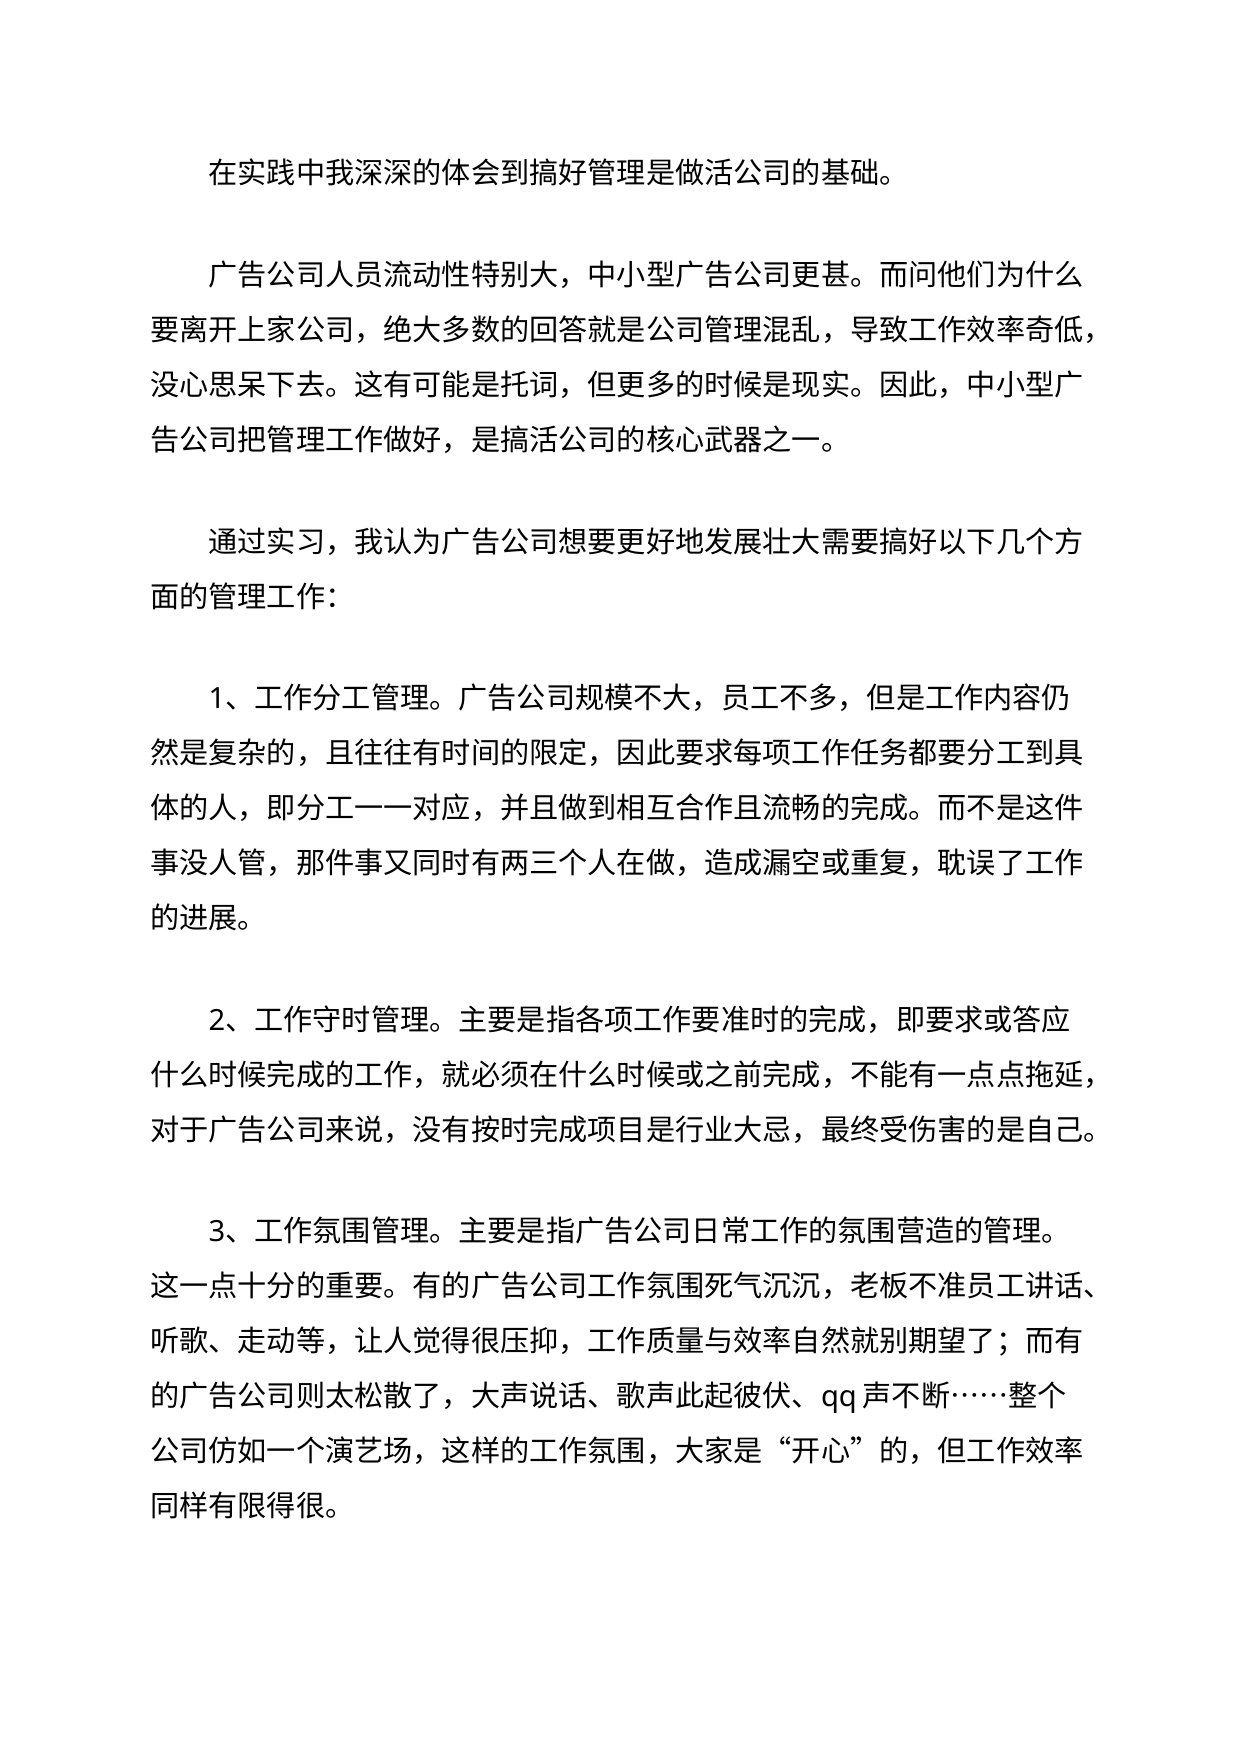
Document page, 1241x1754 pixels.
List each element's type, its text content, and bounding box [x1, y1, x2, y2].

text 2、工作守时管理。主要是指各项工作要准时的完成，即要求或答应什么时候完成的工作，就必须在什么时候或之前完成，不能有一点点拖延，对于广告公司来说，没有按时完成项目是行业大忌，最终受伤害的是自己。 [150, 996, 1090, 1148]
text 3、工作氛围管理。主要是指广告公司日常工作的氛围营造的管理。这一点十分的重要。有的广告公司工作氛围死气沉沉，老板不准员工讲话、听歌、走动等，让人觉得很压抑，工作质量与效率自然就别期望了；而有的广告公司则太松散了，大声说话、歌声此起彼伏、qq声不断……整个公司仿如一个演艺场，这样的工作氛围，大家是“开心”的，但工作效率同样有限得很。 [150, 1208, 1090, 1525]
text 在实践中我深深的体会到搞好管理是做活公司的基础。 [150, 150, 1090, 192]
text 通过实习，我认为广告公司想要更好地发展壮大需要搞好以下几个方面的管理工作： [150, 518, 1090, 615]
text 广告公司人员流动性特别大，中小型广告公司更甚。而问他们为什么要离开上家公司，绝大多数的回答就是公司管理混乱，导致工作效率奇低，没心思呆下去。这有可能是托词，但更多的时候是现实。因此，中小型广告公司把管理工作做好，是搞活公司的核心武器之一。 [150, 252, 1090, 459]
text 1、工作分工管理。广告公司规模不大，员工不多，但是工作内容仍然是复杂的，且往往有时间的限定，因此要求每项工作任务都要分工到具体的人，即分工一一对应，并且做到相互合作且流畅的完成。而不是这件事没人管，那件事又同时有两三个人在做，造成漏空或重复，耽误了工作的进展。 [150, 675, 1090, 937]
